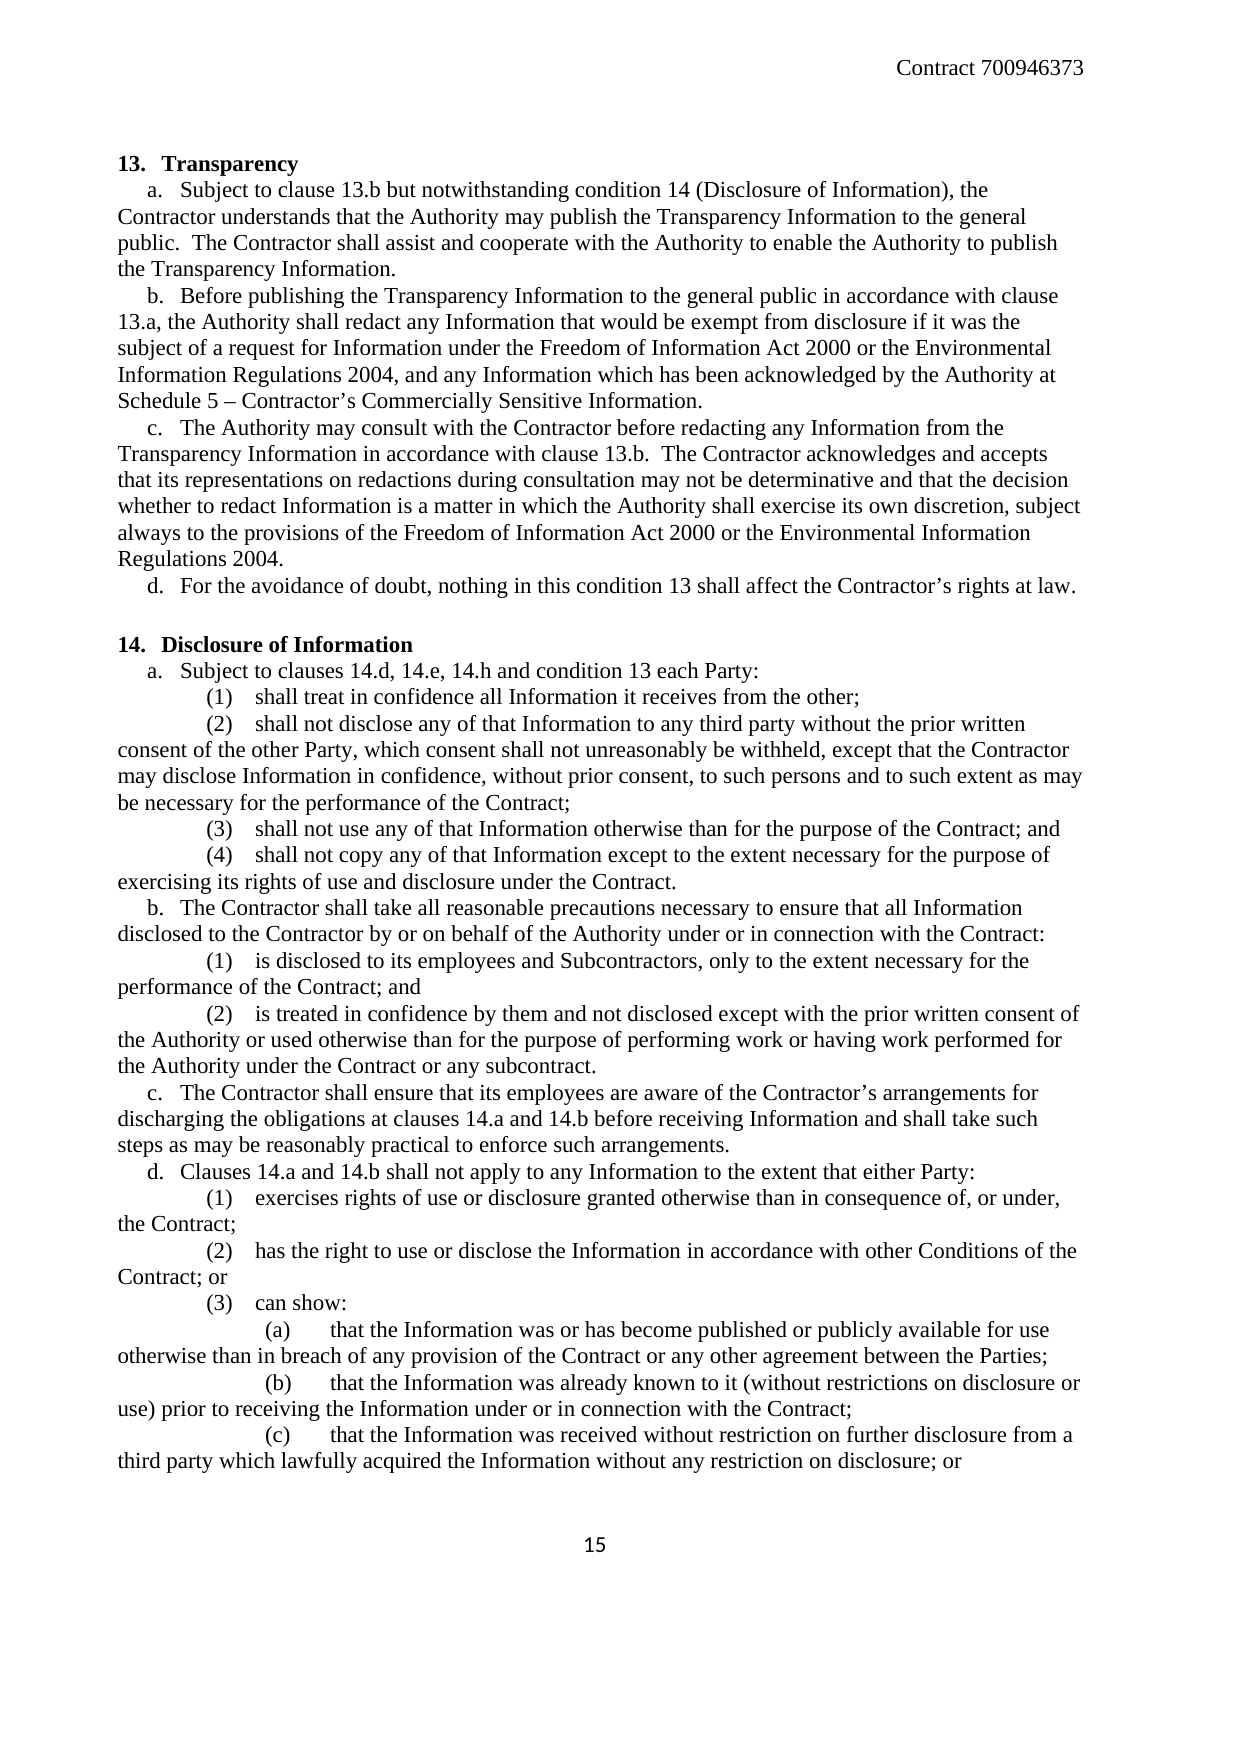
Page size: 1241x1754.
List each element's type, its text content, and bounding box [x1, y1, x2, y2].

text d. For the avoidance of doubt, nothing in this condition 13 shall affect the Contractor’s rights at law. [117, 572, 1084, 598]
text (1) shall treat in confidence all Information it receives from the other; [117, 683, 1084, 710]
text (3) can show: [117, 1289, 1084, 1316]
text (2) has the right to use or disclose the Information in accordance with other Conditions of the Contract; or [117, 1237, 1084, 1289]
text (1) exercises rights of use or disclosure granted otherwise than in consequence of, or under, the Contract; [117, 1184, 1084, 1237]
text (a) that the Information was or has become published or publicly available for use otherwise than in breach of any provision of the Contract or any other agreement between the Parties; [117, 1316, 1084, 1368]
text (c) that the Information was received without restriction on further disclosure from a third party which lawfully acquired the Information without any restriction on disclosure; or [117, 1421, 1084, 1474]
text a. Subject to clauses 14.d, 14.e, 14.h and condition 13 each Party: [117, 657, 1084, 683]
text c. The Contractor shall ensure that its employees are aware of the Contractor’s arrangements for discharging the obligations at clauses 14.a and 14.b before receiving Information and shall take such steps as may be reasonably practical to enforce such arrangements. [117, 1079, 1084, 1158]
text (4) shall not copy any of that Information except to the extent necessary for the purpose of exercising its rights of use and disclosure under the Contract. [117, 841, 1084, 894]
text c. The Authority may consult with the Contractor before redacting any Information from the Transparency Information in accordance with clause 13.b. The Contractor acknowledges and accepts that its representations on redactions during consultation may not be determinative and that the decision whether to redact Information is a matter in which the Authority shall exercise its own discretion, subject always to the provisions of the Freedom of Information Act 2000 or the Environmental Information Regulations 2004. [117, 413, 1084, 572]
text d. Clauses 14.a and 14.b shall not apply to any Information to the extent that either Party: [117, 1158, 1084, 1184]
text a. Subject to clause 13.b but notwithstanding condition 14 (Disclosure of Information), the Contractor understands that the Authority may publish the Transparency Information to the general public. The Contractor shall assist and cooperate with the Authority to enable the Authority to publish the Transparency Information. [117, 176, 1084, 282]
text (2) is treated in confidence by them and not disclosed except with the prior written consent of the Authority or used otherwise than for the purpose of performing work or having work performed for the Authority under the Contract or any subcontract. [117, 999, 1084, 1079]
text (1) is disclosed to its employees and Subcontractors, only to the extent necessary for the performance of the Contract; and [117, 947, 1084, 999]
text (3) shall not use any of that Information otherwise than for the purpose of the Contract; and [117, 815, 1084, 841]
text 14. Disclosure of Information [117, 631, 1084, 657]
text (b) that the Information was already known to it (without restrictions on disclosure or use) prior to receiving the Information under or in connection with the Contract; [117, 1368, 1084, 1421]
text (2) shall not disclose any of that Information to any third party without the prior written consent of the other Party, which consent shall not unreasonably be withheld, except that the Contractor may disclose Information in confidence, without prior consent, to such persons and to such extent as may be necessary for the performance of the Contract; [117, 710, 1084, 815]
text b. The Contractor shall take all reasonable precautions necessary to ensure that all Information disclosed to the Contractor by or on behalf of the Authority under or in connection with the Contract: [117, 894, 1084, 947]
text 13. Transparency [117, 150, 1084, 176]
text b. Before publishing the Transparency Information to the general public in accordance with clause 13.a, the Authority shall redact any Information that would be exempt from disclosure if it was the subject of a request for Information under the Freedom of Information Act 2000 or the Environmental Information Regulations 2004, and any Information which has been acknowledged by the Authority at Schedule 5 – Contractor’s Commercially Sensitive Information. [117, 282, 1084, 413]
